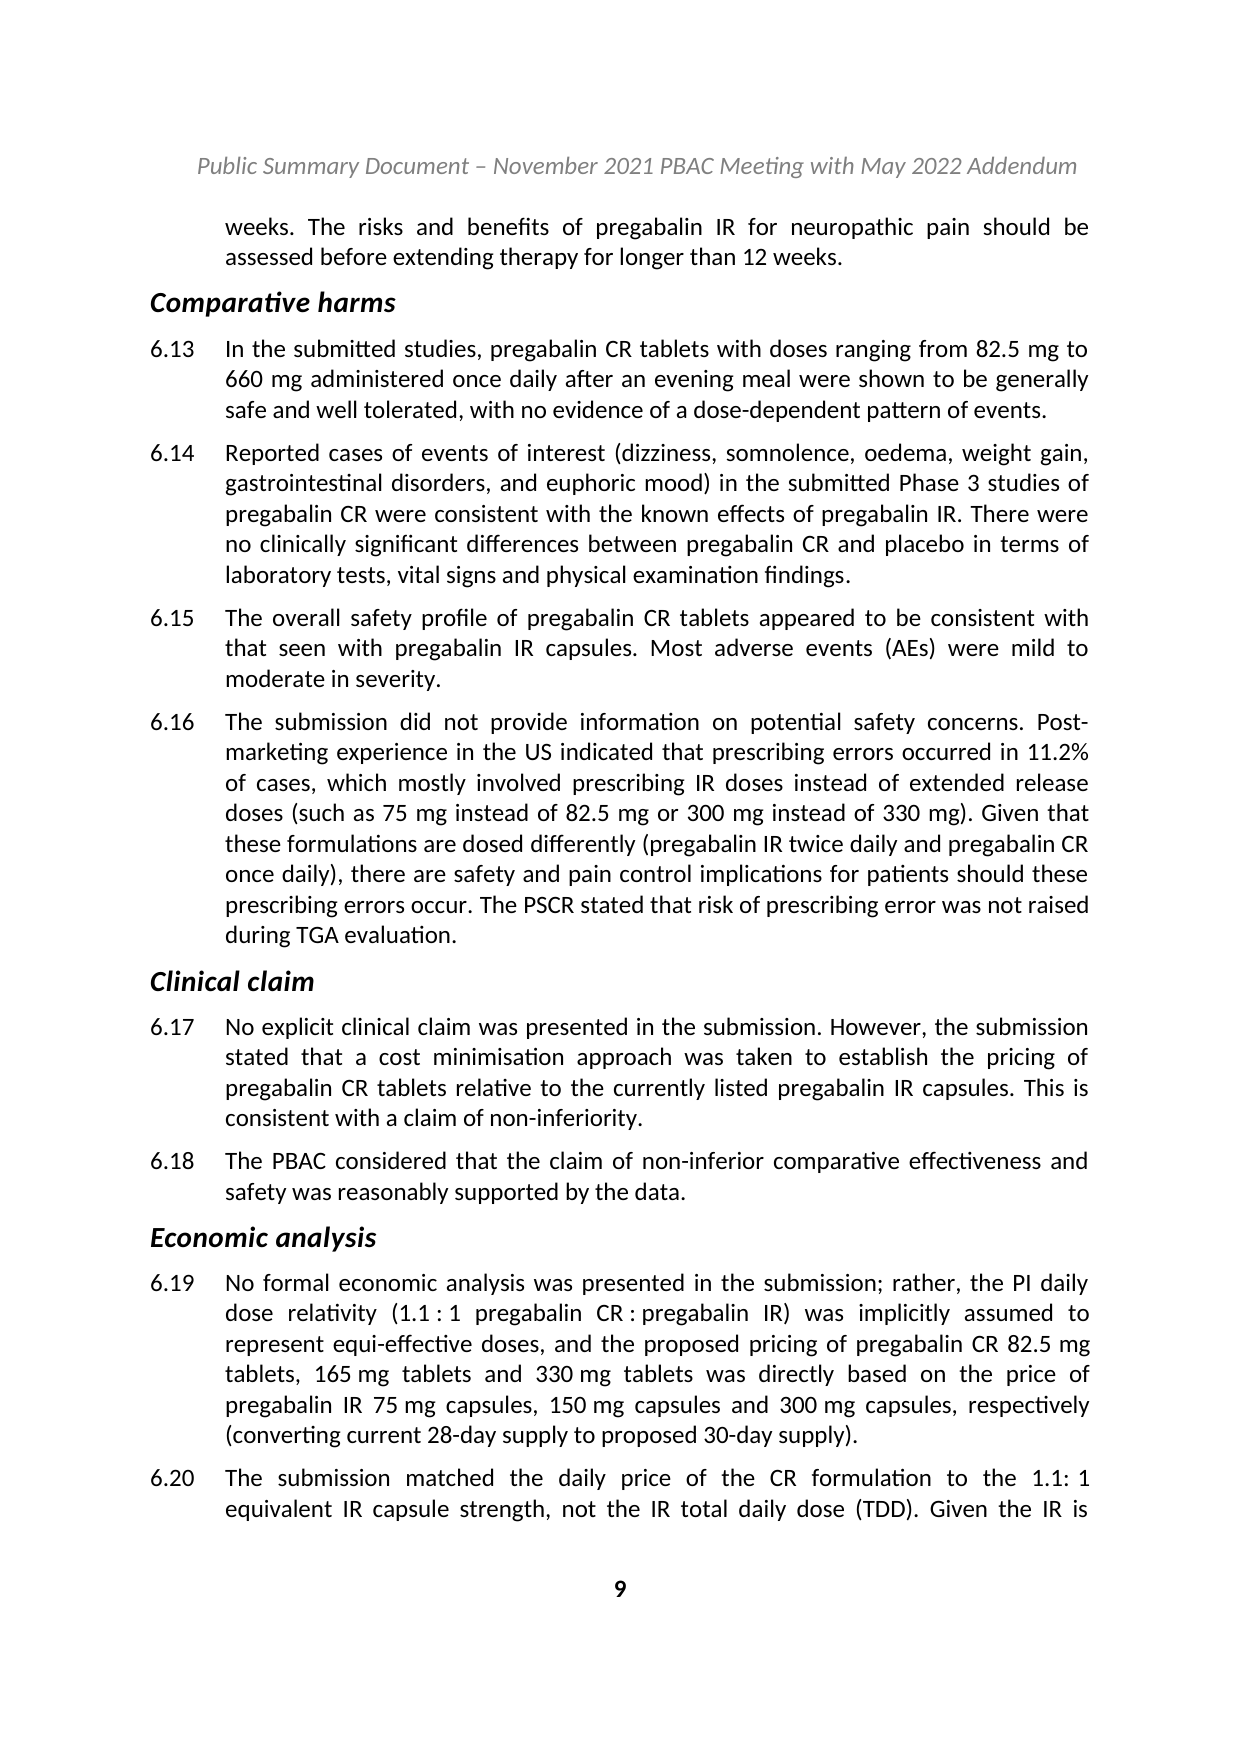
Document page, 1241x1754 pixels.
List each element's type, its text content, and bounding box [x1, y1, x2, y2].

subtitle Economic analysis [150, 1219, 1090, 1254]
text No formal economic analysis was presented in the submission; rather, the PI daily dose relativity (1.1 : 1 pregabalin CR : pregabalin IR) was implicitly assumed to represent equi-effective doses, and the proposed pricing of pregabalin CR 82.5 mg tablets, 165 mg tablets and 330 mg tablets was directly based on the price of pregabalin IR 75 mg capsules, 150 mg capsules and 300 mg capsules, respectively (converting current 28-day supply to proposed 30-day supply). [150, 1267, 1090, 1450]
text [150, 1463, 1090, 1524]
text In the submitted studies, pregabalin CR tablets with doses ranging from 82.5 mg to 660 mg administered once daily after an evening meal were shown to be generally safe and well tolerated, with no evidence of a dose-dependent pattern of events. [150, 333, 1090, 424]
text Reported cases of events of interest (dizziness, somnolence, oedema, weight gain, gastrointestinal disorders, and euphoric mood) in the submitted Phase 3 studies of pregabalin CR were consistent with the known effects of pregabalin IR. There were no clinically significant differences between pregabalin CR and placebo in terms of laboratory tests, vital signs and physical examination findings. [150, 437, 1090, 589]
text No explicit clinical claim was presented in the submission. However, the submission stated that a cost minimisation approach was taken to establish the pricing of pregabalin CR tablets relative to the currently listed pregabalin IR capsules. This is consistent with a claim of non-inferiority. [150, 1011, 1090, 1133]
text The overall safety profile of pregabalin CR tablets appeared to be consistent with that seen with pregabalin IR capsules. Most adverse events (AEs) were mild to moderate in severity. [150, 602, 1090, 693]
list The PBAC considered that the claim of non-inferior comparative effectiveness and safety was reasonably supported by the data. [150, 1145, 1090, 1206]
subtitle Clinical claim [150, 963, 1090, 998]
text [150, 211, 1090, 272]
text The submission did not provide information on potential safety concerns. Post-marketing experience in the US indicated that prescribing errors occurred in 11.2% of cases, which mostly involved prescribing IR doses instead of extended release doses (such as 75 mg instead of 82.5 mg or 300 mg instead of 330 mg). Given that these formulations are dosed differently (pregabalin IR twice daily and pregabalin CR once daily), there are safety and pain control implications for patients should these prescribing errors occur. The PSCR stated that risk of prescribing error was not raised during TGA evaluation. [150, 706, 1090, 950]
subtitle Comparative harms [150, 284, 1090, 320]
